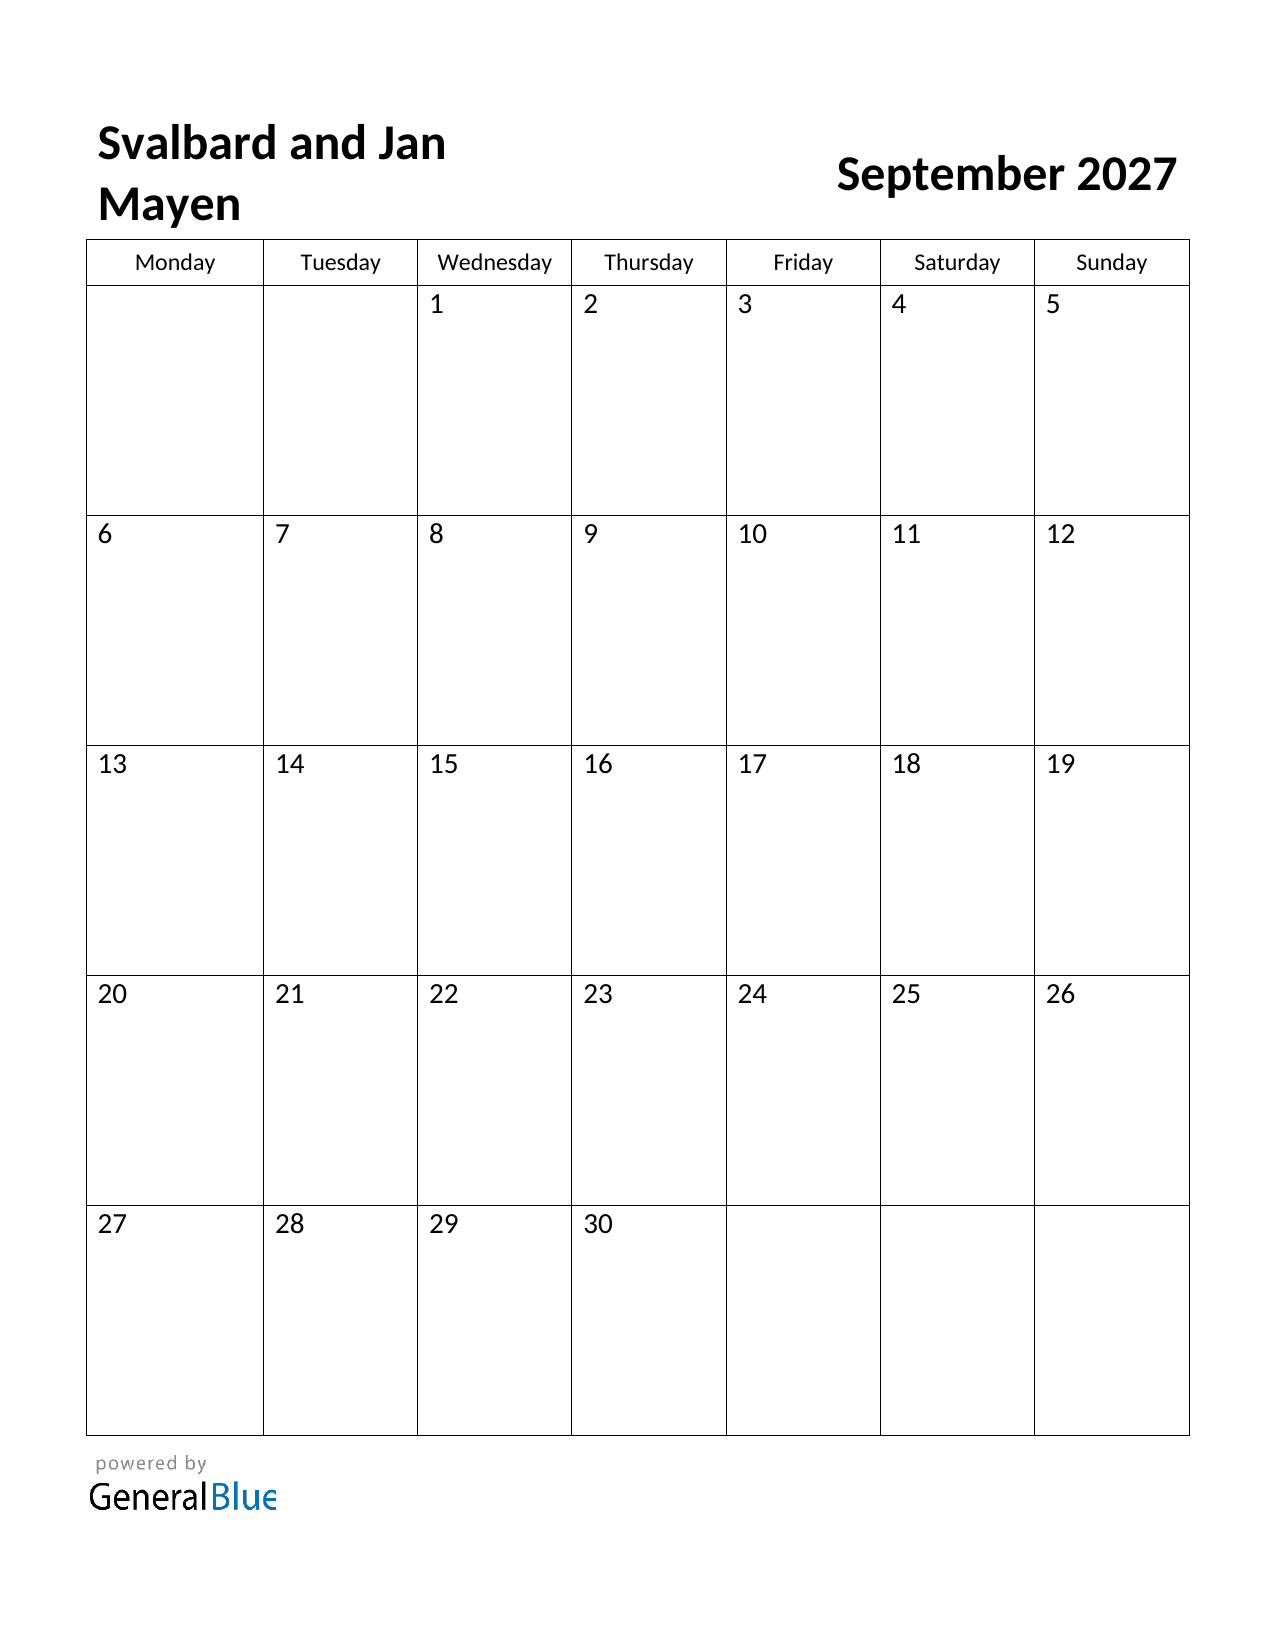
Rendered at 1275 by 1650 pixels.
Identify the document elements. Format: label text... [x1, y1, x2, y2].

table_cell [1035, 548, 1189, 744]
table_cell [418, 1238, 571, 1434]
table_cell 3 [727, 286, 880, 318]
table_cell 9 [572, 516, 726, 548]
table_cell 17 [727, 746, 880, 778]
table_cell 22 [418, 976, 571, 1008]
table_cell [1035, 1008, 1189, 1204]
table_cell 23 [572, 976, 726, 1008]
table_cell [881, 1206, 1034, 1238]
table_cell 11 [881, 516, 1034, 548]
table_cell [418, 318, 571, 514]
table_cell [1035, 778, 1189, 974]
table_cell [881, 1238, 1034, 1434]
table_cell [727, 1238, 880, 1434]
table_cell [727, 318, 880, 514]
table_cell 24 [727, 976, 880, 1008]
table_cell 1 [418, 286, 571, 318]
table_cell 18 [881, 746, 1034, 778]
table_cell [264, 778, 417, 974]
table_cell 19 [1035, 746, 1189, 778]
table_cell [264, 318, 417, 514]
table_cell 26 [1035, 976, 1189, 1008]
table_cell [87, 318, 263, 514]
table_cell [881, 1008, 1034, 1204]
table_cell Saturday [881, 240, 1034, 284]
table_header September 2027 [572, 105, 1189, 239]
table_cell Sunday [1035, 240, 1189, 284]
table_cell 14 [264, 746, 417, 778]
table_cell Monday [87, 240, 263, 284]
table_cell 28 [264, 1206, 417, 1238]
table_cell 30 [572, 1206, 726, 1238]
table_cell [727, 548, 880, 744]
picture [88, 1452, 276, 1515]
table_cell 2 [572, 286, 726, 318]
table_cell [87, 1238, 263, 1434]
table_cell [727, 778, 880, 974]
table_cell [727, 1206, 880, 1238]
table_cell [881, 778, 1034, 974]
table_cell [87, 1008, 263, 1204]
table_cell [572, 548, 726, 744]
table_cell [418, 1008, 571, 1204]
table_cell 4 [881, 286, 1034, 318]
table_cell 10 [727, 516, 880, 548]
table_cell [572, 1238, 726, 1434]
table_cell [1035, 1238, 1189, 1434]
table_cell [572, 318, 726, 514]
table_cell [1035, 318, 1189, 514]
table_cell 25 [881, 976, 1034, 1008]
table_cell 27 [87, 1206, 263, 1238]
table_cell [86, 1436, 1189, 1534]
table_cell [87, 286, 263, 318]
table_cell 6 [87, 516, 263, 548]
table_cell [87, 548, 263, 744]
table_cell Thursday [572, 240, 726, 284]
table_cell 13 [87, 746, 263, 778]
table_cell Wednesday [418, 240, 571, 284]
table_cell [87, 778, 263, 974]
table_cell [418, 548, 571, 744]
table_cell [572, 1008, 726, 1204]
table_cell [264, 286, 417, 318]
table_cell 8 [418, 516, 571, 548]
table_cell 7 [264, 516, 417, 548]
table_cell 20 [87, 976, 263, 1008]
table_cell [264, 548, 417, 744]
table_cell 21 [264, 976, 417, 1008]
table_cell 12 [1035, 516, 1189, 548]
table_cell 16 [572, 746, 726, 778]
table_cell [727, 1008, 880, 1204]
table_cell 15 [418, 746, 571, 778]
table_cell [264, 1008, 417, 1204]
table_header Svalbard and Jan Mayen [86, 105, 572, 239]
table_cell 5 [1035, 286, 1189, 318]
table_cell [1035, 1206, 1189, 1238]
table_cell Friday [727, 240, 880, 284]
table_cell [572, 778, 726, 974]
table_cell [418, 778, 571, 974]
table_cell [881, 548, 1034, 744]
table_cell [264, 1238, 417, 1434]
table_cell Tuesday [264, 240, 417, 284]
table_cell 29 [418, 1206, 571, 1238]
table_cell [881, 318, 1034, 514]
